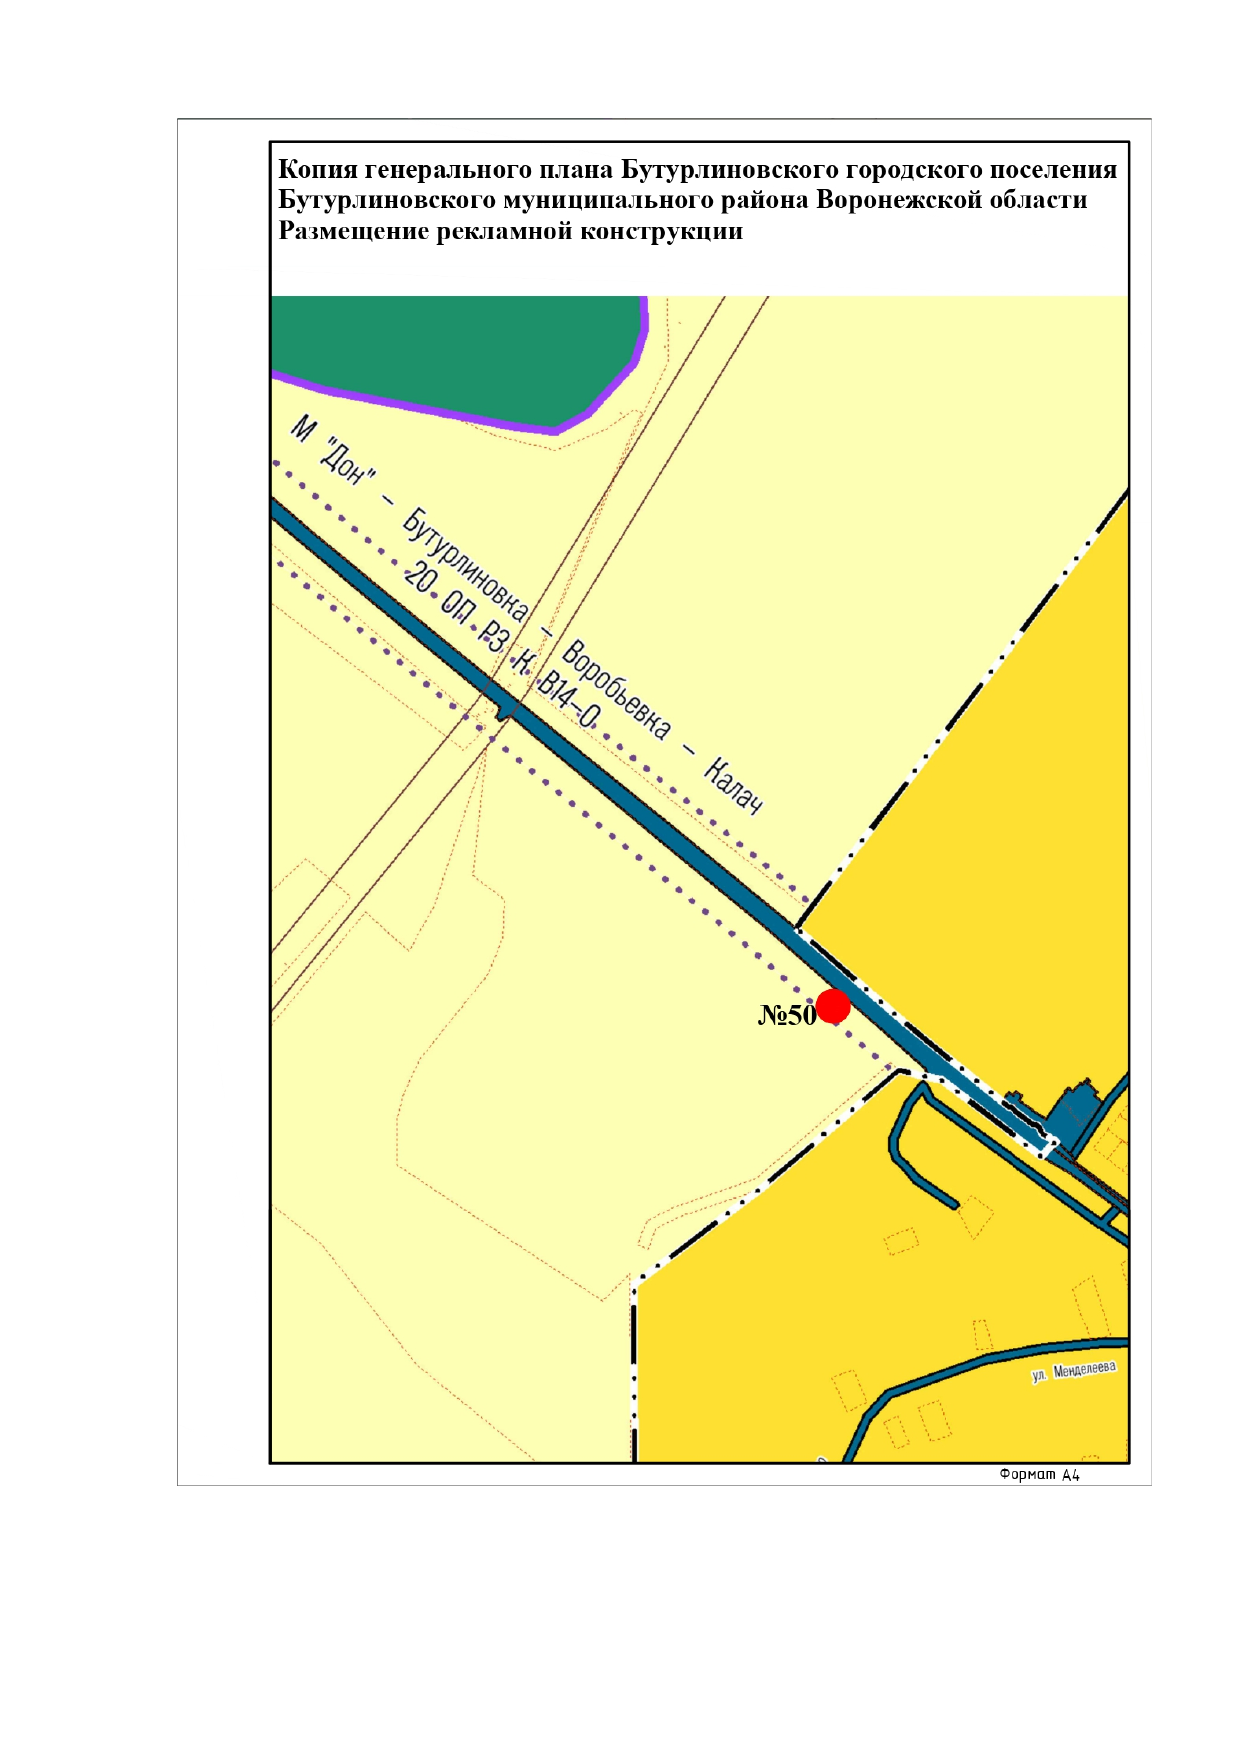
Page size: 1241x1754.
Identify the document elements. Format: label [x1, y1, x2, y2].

picture [177, 118, 1152, 1486]
